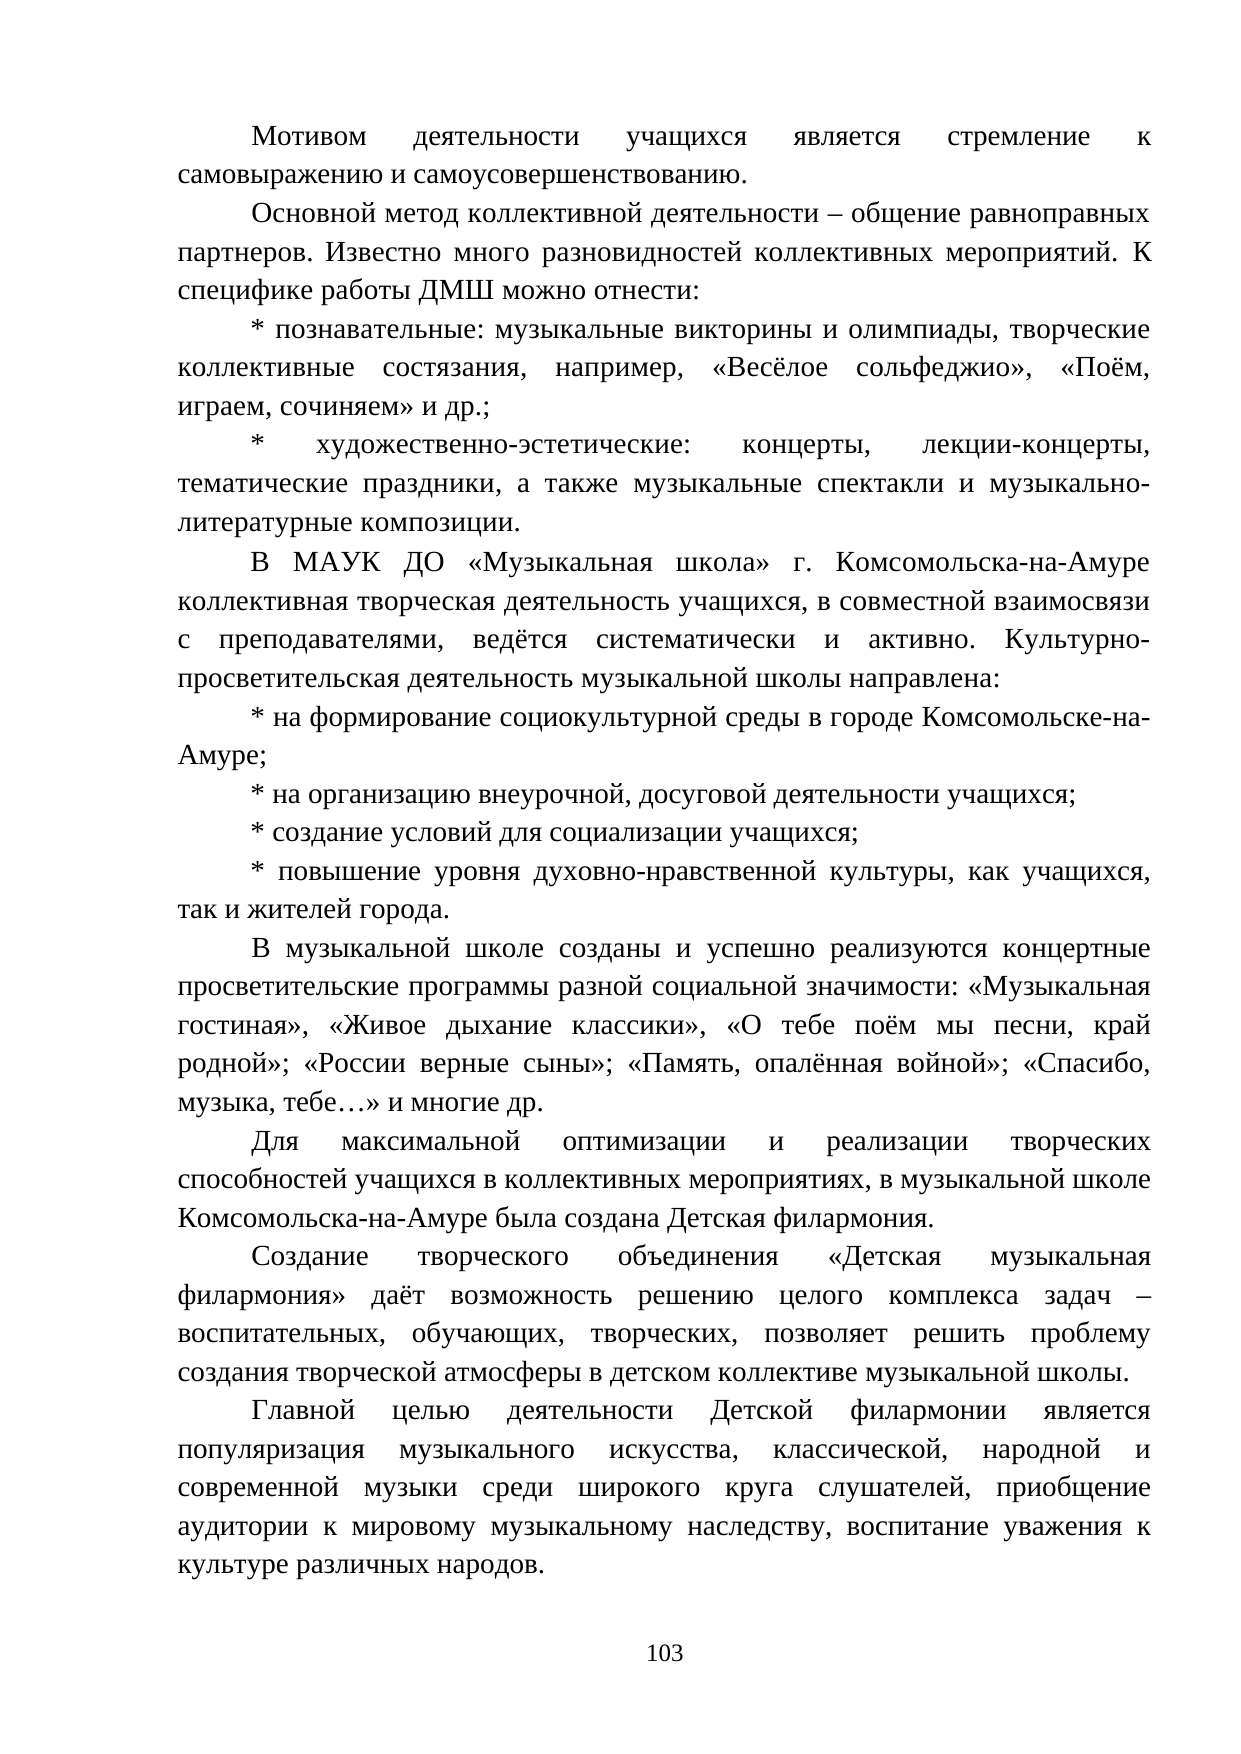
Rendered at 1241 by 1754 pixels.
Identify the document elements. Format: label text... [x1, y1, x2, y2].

text В МАУК ДО «Музыкальная школа» г. Комсомольска-на-Амуре коллективная творческая деятельность учащихся, в совместной взаимосвязи с преподавателями, ведётся систематически и активно. Культурно-просветительская деятельность музыкальной школы направлена: [177, 544, 1152, 694]
text * создание условий для социализации учащихся; [177, 814, 1152, 848]
text Создание творческого объединения «Детская музыкальная филармония» даёт возможность решению целого комплекса задач – воспитательных, обучающих, творческих, позволяет решить проблему создания творческой атмосферы в детском коллективе музыкальной школы. [177, 1238, 1152, 1387]
text * художественно-эстетические: концерты, лекции-концерты, тематические праздники, а также музыкальные спектакли и музыкально-литературные композиции. [177, 426, 1152, 539]
text Мотивом деятельности учащихся является стремление к самовыражению и самоусовершенствованию. [177, 118, 1152, 190]
text В музыкальной школе созданы и успешно реализуются концертные просветительские программы разной социальной значимости: «Музыкальная гостиная», «Живое дыхание классики», «О тебе поём мы песни, край родной»; «России верные сыны»; «Память, опалённая войной»; «Спасибо, музыка, тебе…» и многие др. [177, 930, 1152, 1118]
text Главной целью деятельности Детской филармонии является популяризация музыкального искусства, классической, народной и современной музыки среди широкого круга слушателей, приобщение аудитории к мировому музыкальному наследству, воспитание уважения к культуре различных народов. [177, 1392, 1152, 1580]
text Для максимальной оптимизации и реализации творческих способностей учащихся в коллективных мероприятиях, в музыкальной школе Комсомольска-на-Амуре была создана Детская филармония. [177, 1123, 1152, 1233]
text * повышение уровня духовно-нравственной культуры, как учащихся, так и жителей города. [177, 853, 1152, 925]
text Основной метод коллективной деятельности – общение равноправных партнеров. Известно много разновидностей коллективных мероприятий. К специфике работы ДМШ можно отнести: [177, 195, 1152, 306]
text * на организацию внеурочной, досуговой деятельности учащихся; [177, 776, 1152, 809]
text * познавательные: музыкальные викторины и олимпиады, творческие коллективные состязания, например, «Весёлое сольфеджио», «Поём, играем, сочиняем» и др.; [177, 311, 1152, 421]
text * на формирование социокультурной среды в городе Комсомольске-на-Амуре; [177, 699, 1152, 771]
